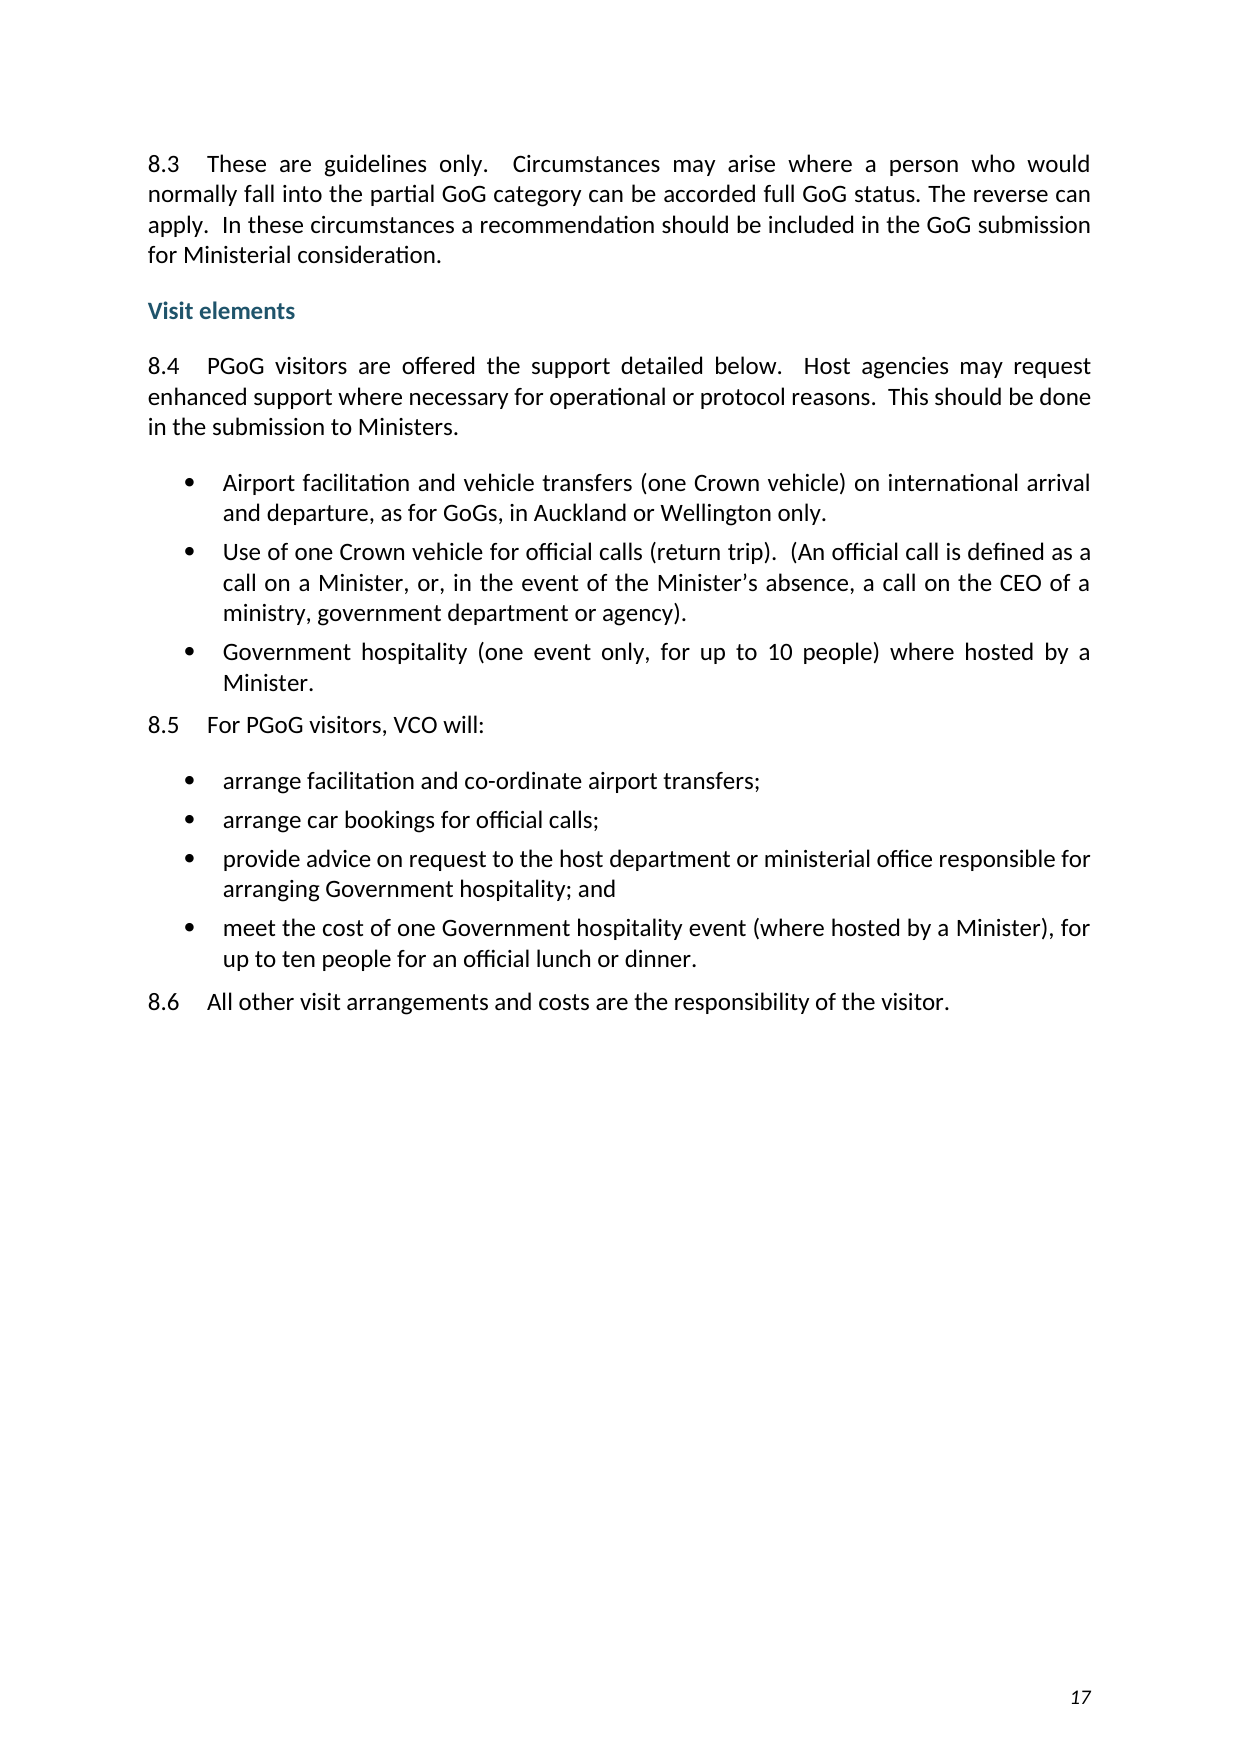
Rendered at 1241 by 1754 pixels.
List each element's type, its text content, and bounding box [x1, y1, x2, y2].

text 8.5 For PGoG visitors, VCO will: [148, 710, 1092, 740]
list Government hospitality (one event only, for up to 10 people) where hosted by a Minister. [185, 636, 1092, 697]
list provide advice on request to the host department or ministerial office responsible for arranging Government hospitality; and [185, 843, 1092, 904]
text Visit elements [148, 295, 1092, 325]
list arrange facilitation and co-ordinate airport transfers; [185, 765, 1092, 796]
list arrange car bookings for official calls; [185, 804, 1092, 834]
text 8.6 All other visit arrangements and costs are the responsibility of the visitor. [148, 986, 1092, 1016]
text 8.4 PGoG visitors are offered the support detailed below. Host agencies may request enhanced support where necessary for operational or protocol reasons. This should be done in the submission to Ministers. [148, 350, 1092, 442]
list meet the cost of one Government hospitality event (where hosted by a Minister), for up to ten people for an official lunch or dinner. [185, 912, 1092, 973]
list Use of one Crown vehicle for official calls (return trip). (An official call is defined as a call on a Minister, or, in the event of the Minister’s absence, a call on the CEO of a ministry, government department or agency). [185, 536, 1092, 628]
text 8.3 These are guidelines only. Circumstances may arise where a person who would normally fall into the partial GoG category can be accorded full GoG status. The reverse can apply. In these circumstances a recommendation should be included in the GoG submission for Ministerial consideration. [148, 148, 1092, 270]
list Airport facilitation and vehicle transfers (one Crown vehicle) on international arrival and departure, as for GoGs, in Auckland or Wellington only. [185, 467, 1092, 528]
